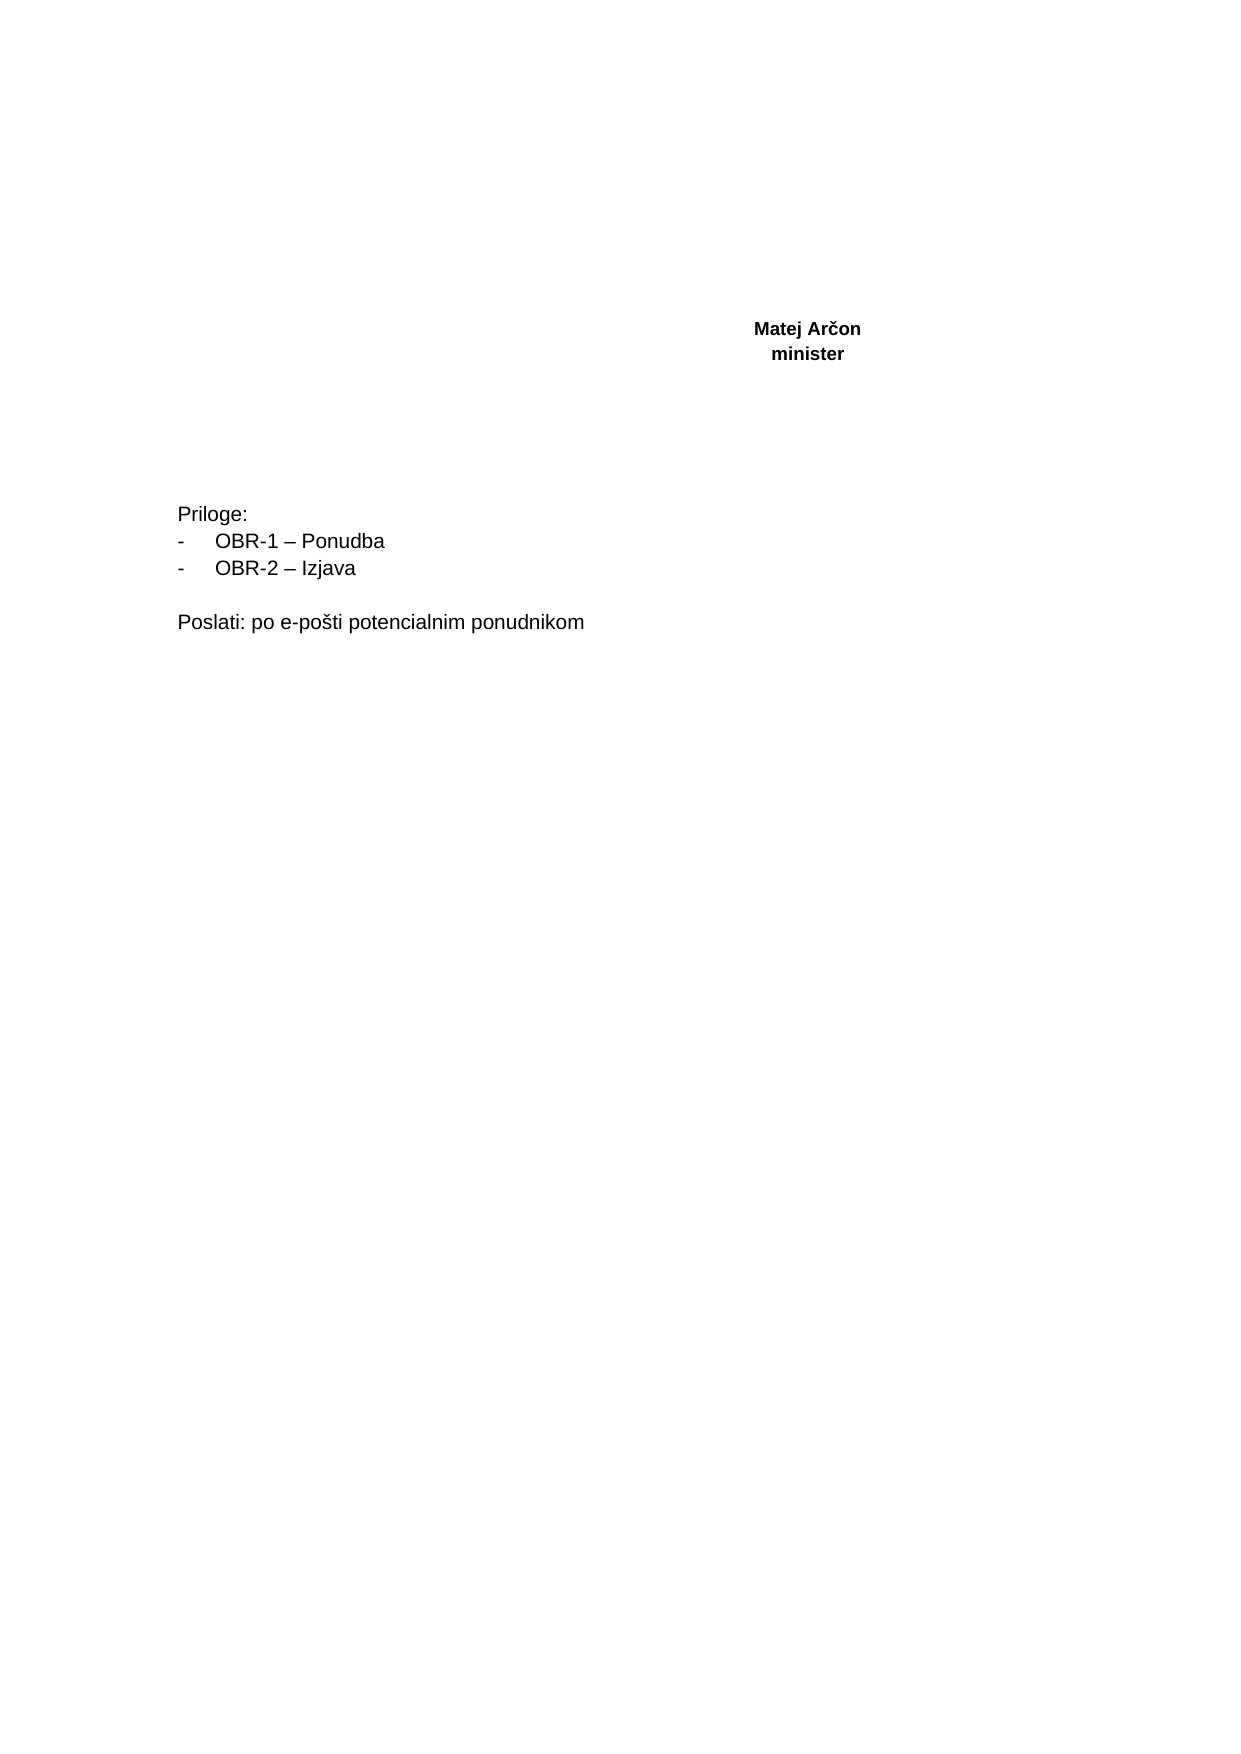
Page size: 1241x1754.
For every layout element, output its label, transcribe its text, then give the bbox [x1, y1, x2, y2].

text Poslati: po e-pošti potencialnim ponudnikom [177, 608, 1063, 635]
text minister [552, 339, 1063, 364]
list OBR-1 – Ponudba [177, 526, 1063, 553]
text Priloge: [177, 499, 1063, 526]
text Matej Arčon [552, 314, 1063, 339]
list OBR-2 – Izjava [177, 553, 1063, 581]
